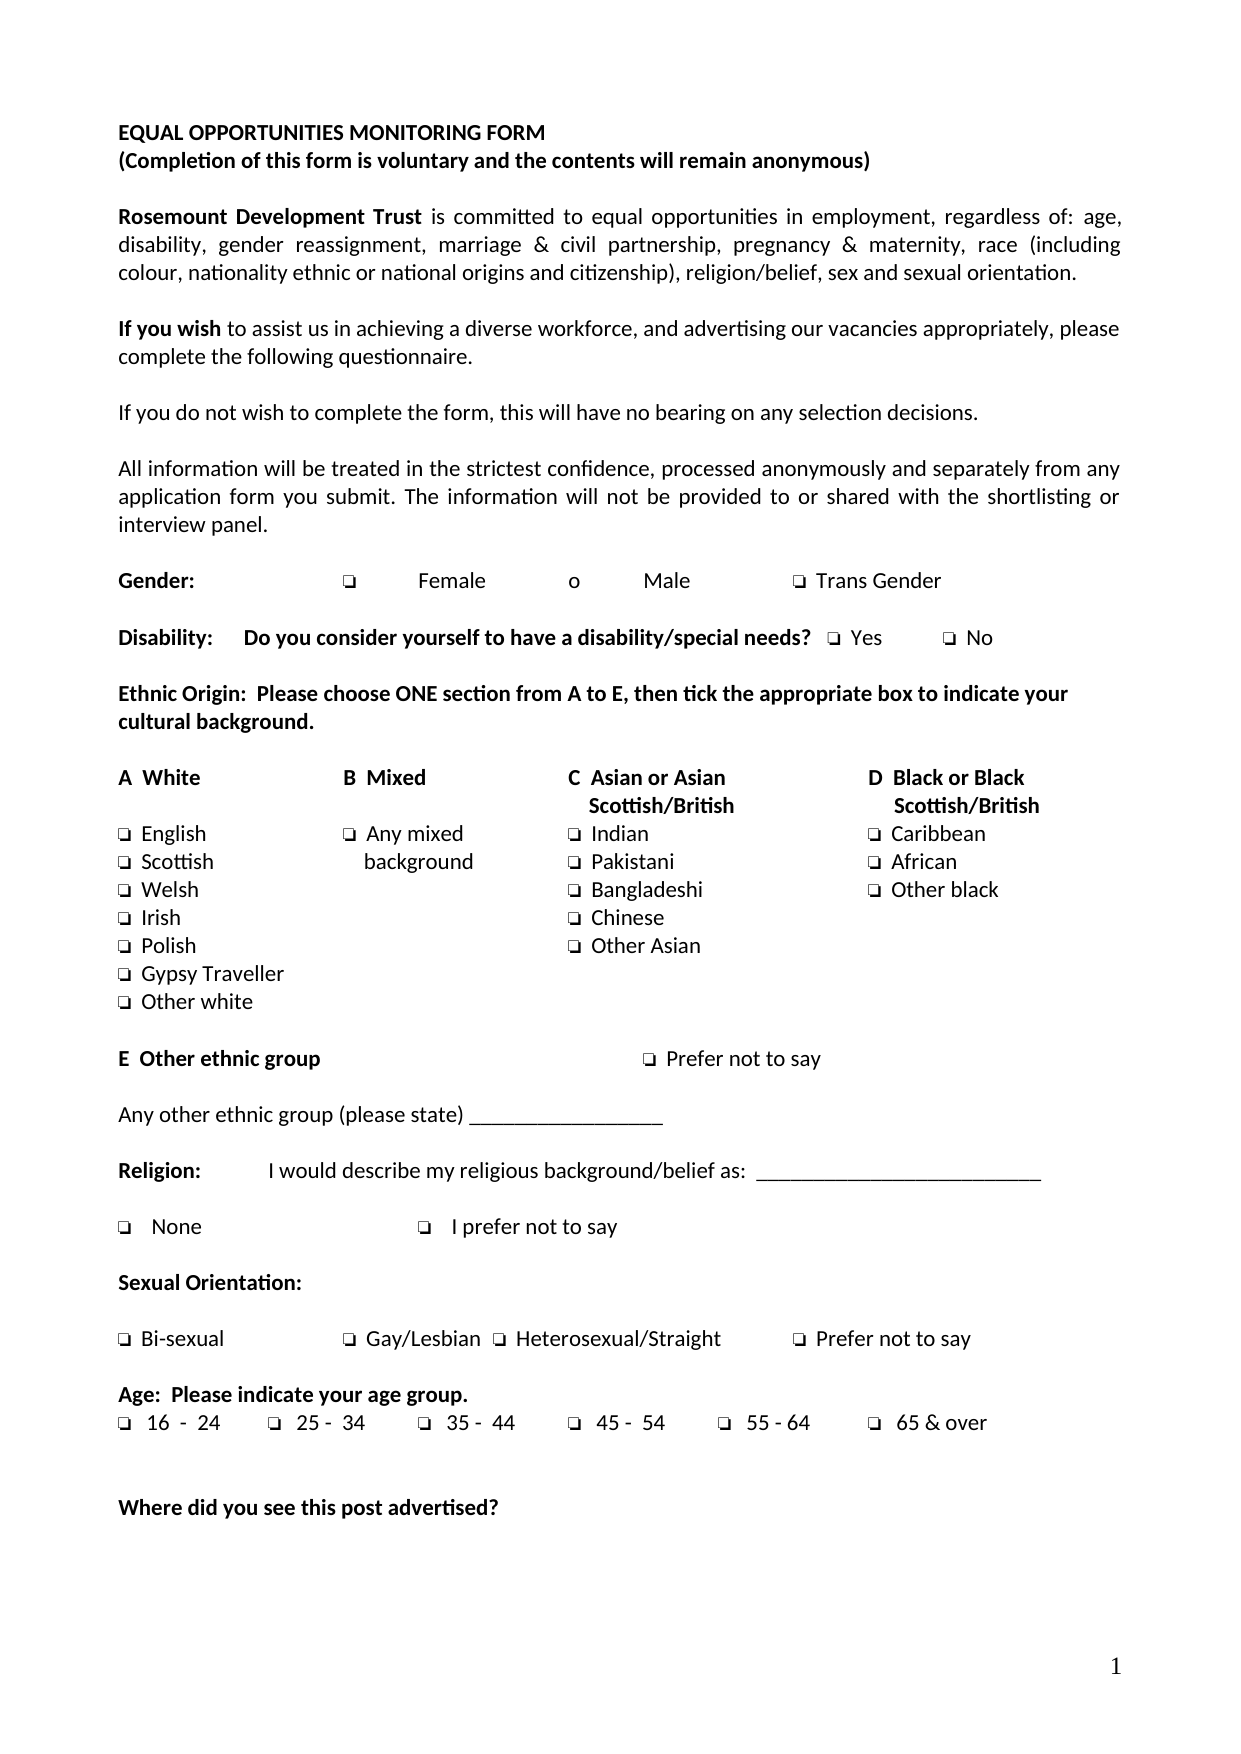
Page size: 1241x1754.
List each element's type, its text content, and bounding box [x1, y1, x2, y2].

text Irish Chinese [118, 903, 1122, 931]
text Scottish/British Scottish/British [118, 791, 1122, 819]
text All information will be treated in the strictest confidence, processed anonymously and separately from any application form you submit. The information will not be provided to or shared with the shortlisting or interview panel. [118, 454, 1122, 538]
text Sexual Orientation: [118, 1268, 1122, 1296]
text E Other ethnic group Prefer not to say [118, 1044, 1122, 1072]
text If you wish to assist us in achieving a diverse workforce, and advertising our vacancies appropriately, please complete the following questionnaire. [118, 314, 1122, 370]
text Age: Please indicate your age group. [118, 1381, 1122, 1408]
text Religion: I would describe my religious background/belief as: _________________________ [118, 1156, 1122, 1184]
text A White B Mixed C Asian or Asian D Black or Black [118, 763, 1122, 791]
text 16 - 24 25 - 34 35 - 44 45 - 54 55 - 64 65 & over [118, 1408, 1122, 1437]
text Welsh Bangladeshi Other black [118, 875, 1122, 903]
text If you do not wish to complete the form, this will have no bearing on any selection decisions. [118, 398, 1122, 426]
text EQUAL OPPORTUNITIES MONITORING FORM (Completion of this form is voluntary and the contents will remain anonymous) [118, 118, 1122, 174]
text Other white [118, 987, 1122, 1016]
text Disability: Do you consider yourself to have a disability/special needs? Yes No [118, 623, 1122, 651]
text Gypsy Traveller [118, 959, 1122, 987]
text Any other ethnic group (please state) _________________ [118, 1100, 1122, 1128]
text Rosemount Development Trust is committed to equal opportunities in employment, regardless of: age, disability, gender reassignment, marriage & civil partnership, pregnancy & maternity, race (including colour, nationality ethnic or national origins and citizenship), religion/belief, sex and sexual orientation. [118, 202, 1122, 286]
text Where did you see this post advertised? [118, 1493, 1122, 1521]
text Scottish background Pakistani African [118, 847, 1122, 875]
text None I prefer not to say [118, 1212, 1122, 1240]
text Polish Other Asian [118, 931, 1122, 959]
text Bi-sexual Gay/Lesbian Heterosexual/Straight Prefer not to say [118, 1324, 1122, 1352]
text English Any mixed Indian Caribbean [118, 819, 1122, 847]
text Gender: Female o Male Trans Gender [118, 566, 1122, 594]
text Ethnic Origin: Please choose ONE section from A to E, then tick the appropriate box to indicate your cultural background. [118, 679, 1122, 735]
